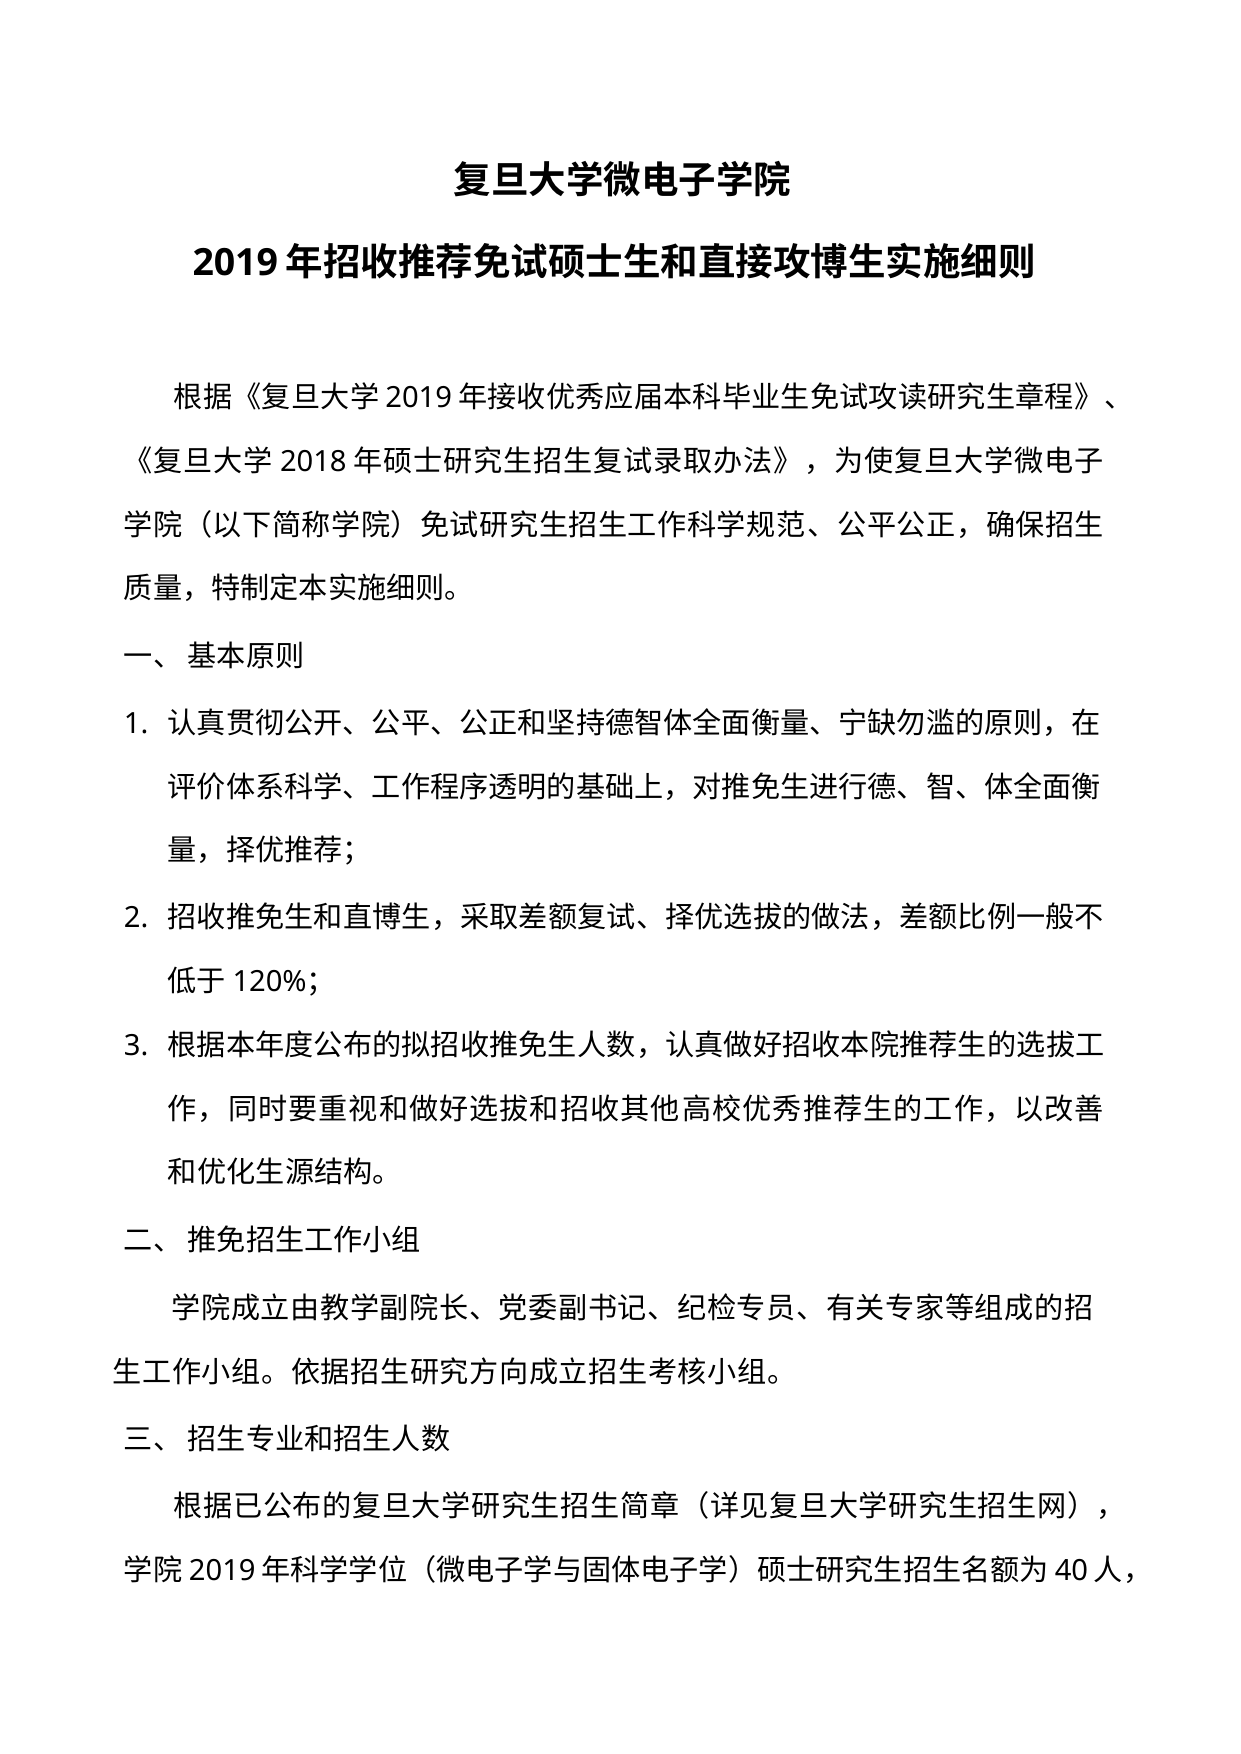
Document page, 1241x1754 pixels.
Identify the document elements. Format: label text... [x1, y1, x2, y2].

list 招生专业和招生人数 [124, 1416, 1128, 1458]
list 认真贯彻公开、公平、公正和坚持德智体全面衡量、宁缺勿滥的原则，在评价体系科学、工作程序透明的基础上，对推免生进行德、智、体全面衡量，择优推荐； [124, 700, 1128, 869]
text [124, 1483, 1128, 1589]
text 根据《复旦大学2019年接收优秀应届本科毕业生免试攻读研究生章程》、《复旦大学2018年硕士研究生招生复试录取办法》，为使复旦大学微电子学院（以下简称学院）免试研究生招生工作科学规范、公平公正，确保招生质量，特制定本实施细则。 [124, 374, 1104, 607]
list 推免招生工作小组 [124, 1217, 1104, 1259]
list 根据本年度公布的拟招收推免生人数，认真做好招收本院推荐生的选拔工作，同时要重视和做好选拔和招收其他高校优秀推荐生的工作，以改善和优化生源结构。 [124, 1022, 1104, 1191]
list 招收推免生和直博生，采取差额复试、择优选拔的做法，差额比例一般不低于 120%； [124, 894, 1104, 1000]
list 基本原则 [124, 632, 1128, 675]
text 学院成立由教学副院长、党委副书记、纪检专员、有关专家等组成的招生工作小组。依据招生研究方向成立招生考核小组。 [112, 1285, 1104, 1391]
text 2019年招收推荐免试硕士生和直接攻博生实施细则 [112, 231, 1115, 286]
subtitle 复旦大学微电子学院 [117, 150, 1128, 204]
